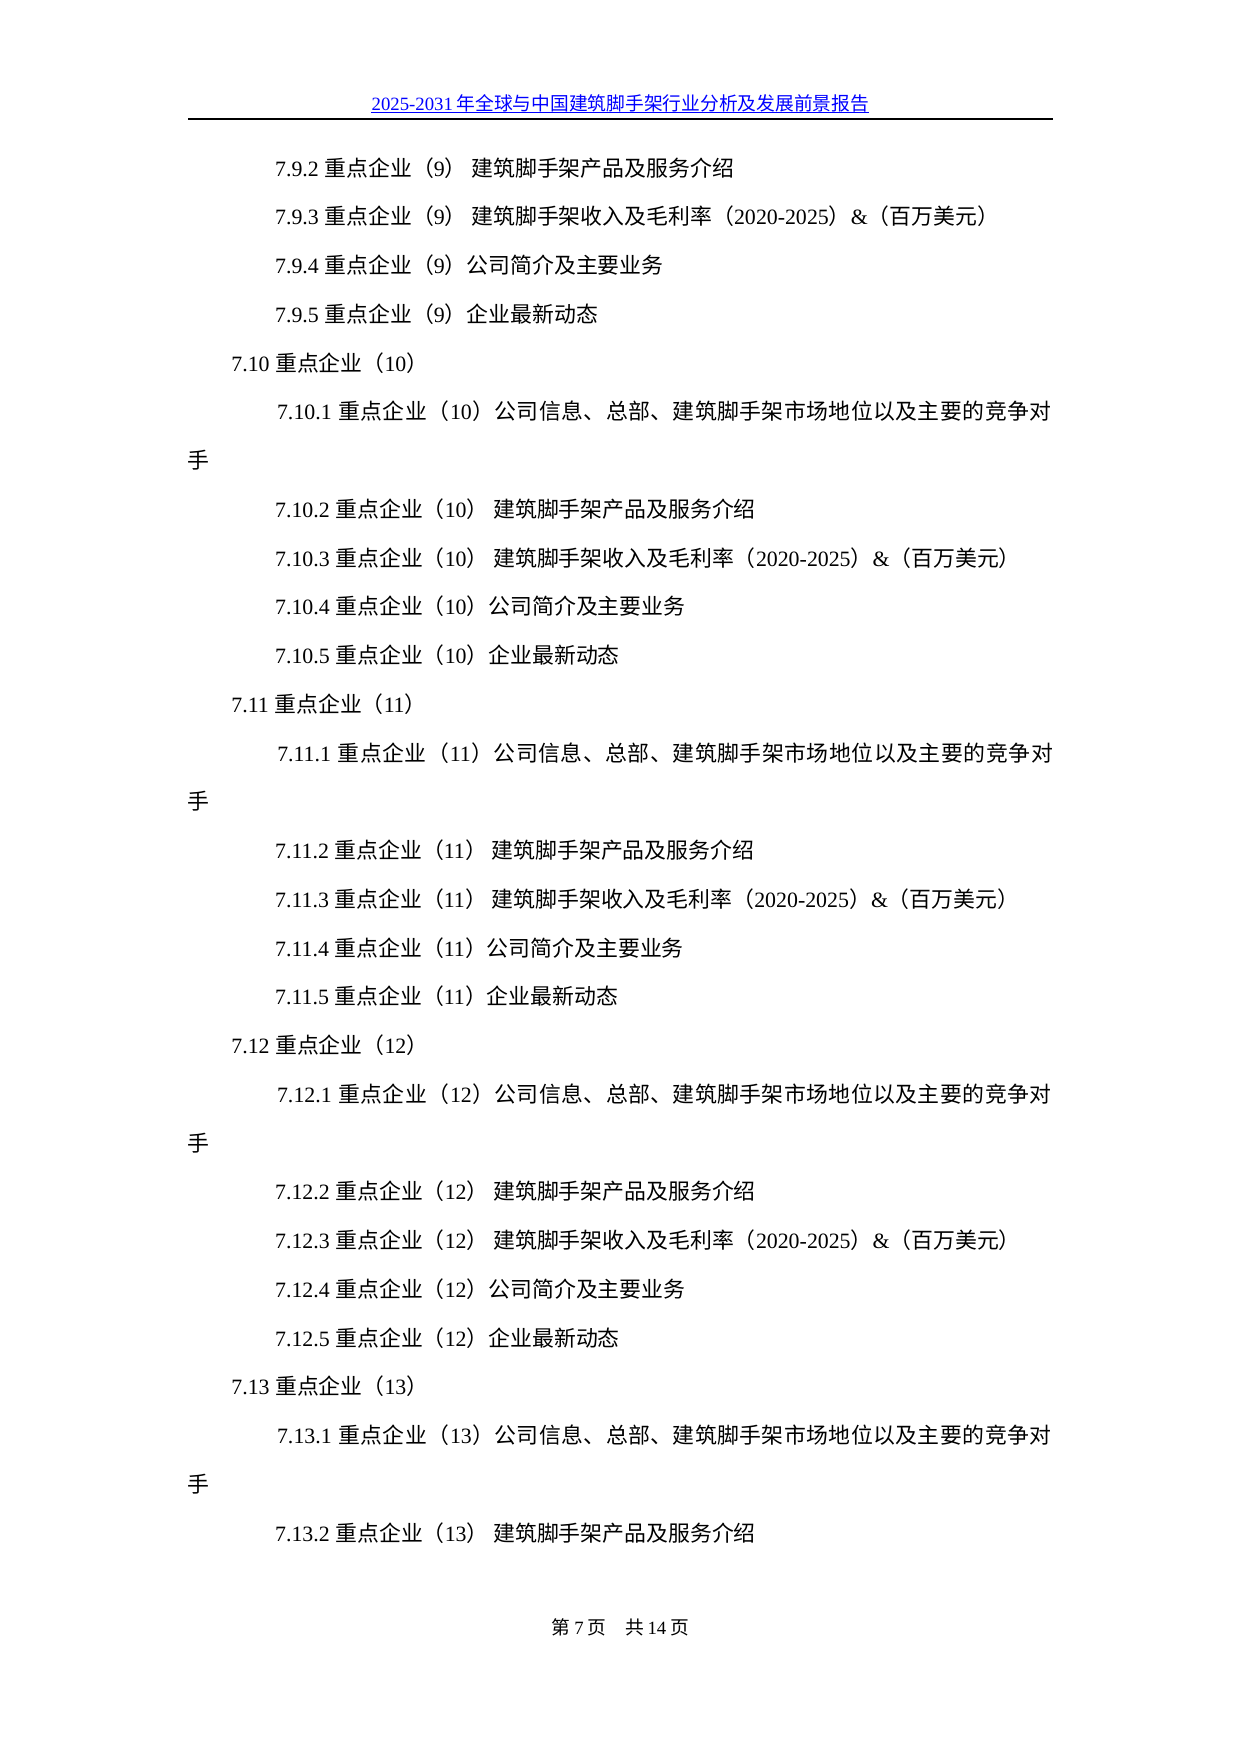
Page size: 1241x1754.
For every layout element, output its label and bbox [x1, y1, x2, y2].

text [187, 150, 1053, 1548]
